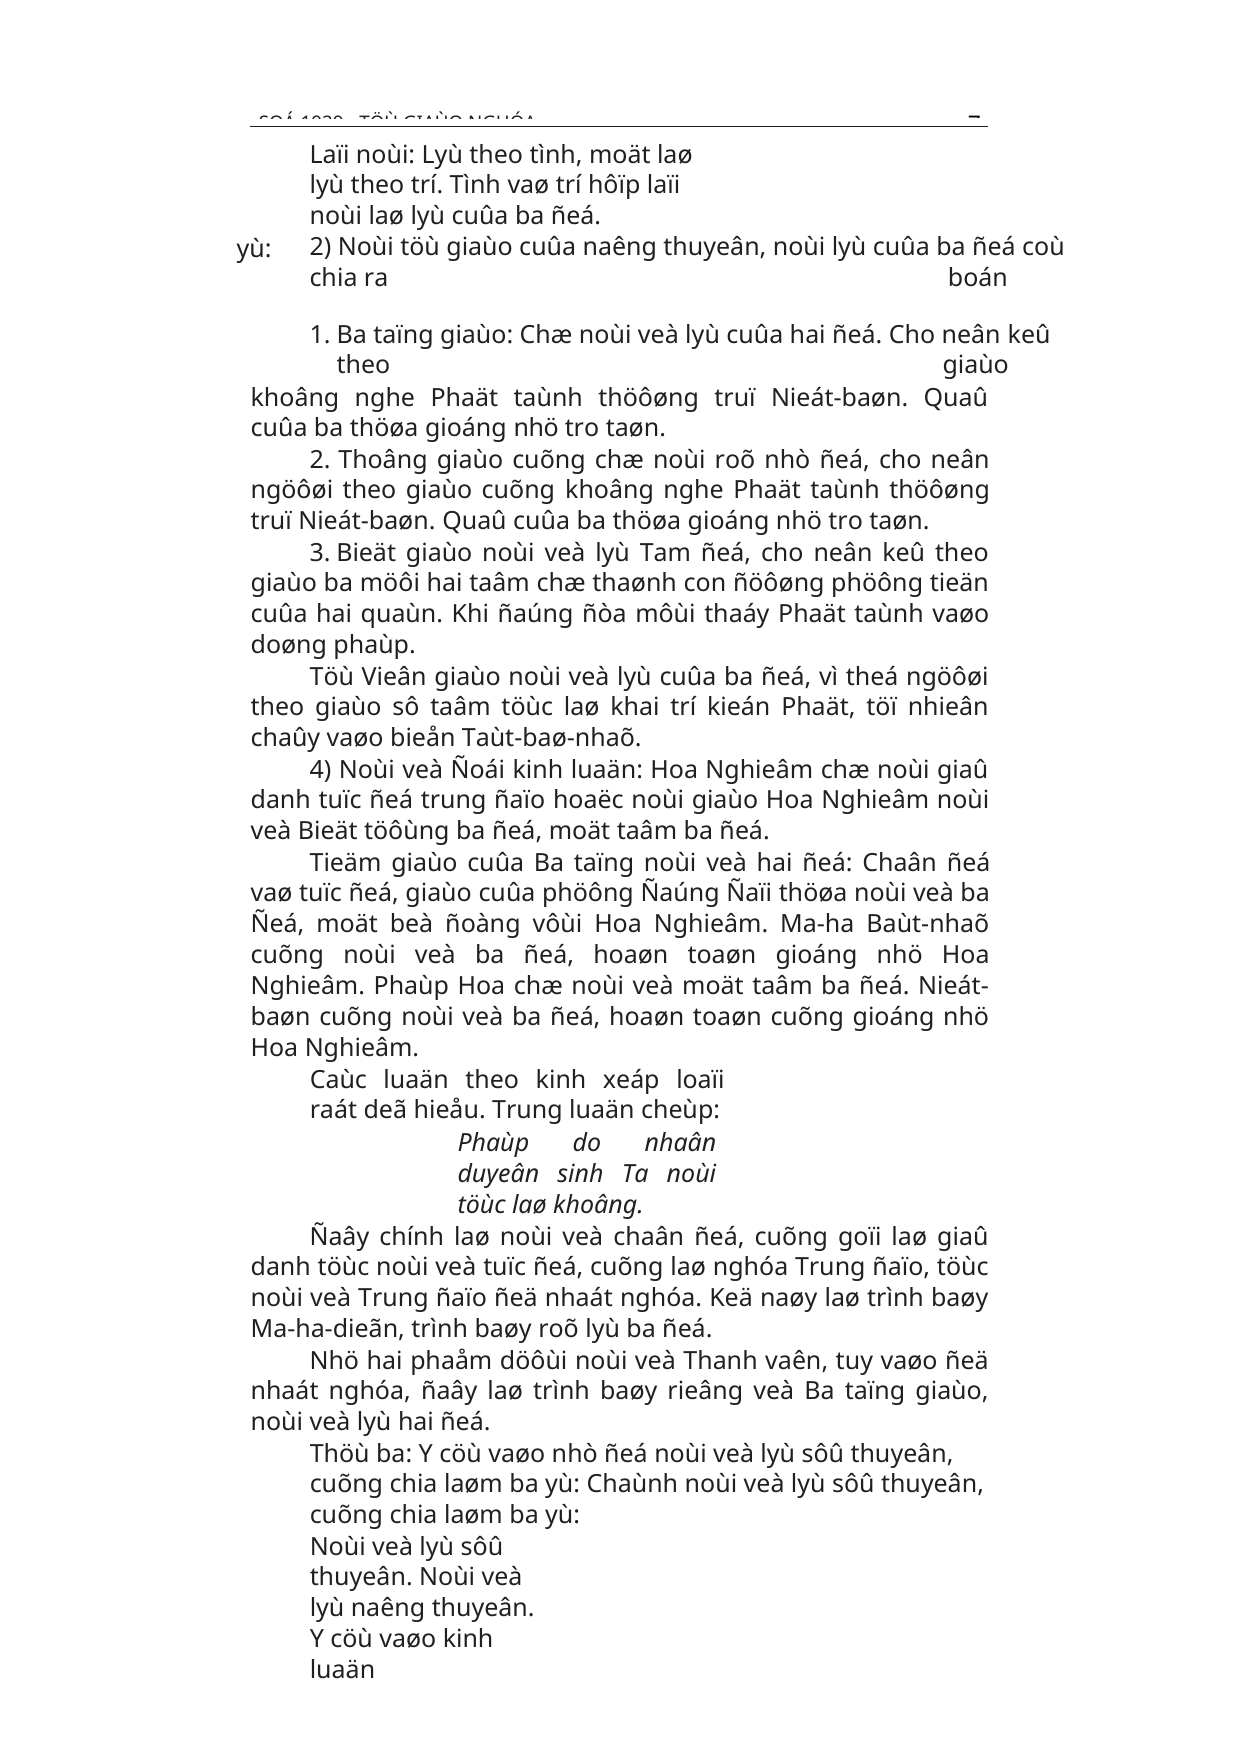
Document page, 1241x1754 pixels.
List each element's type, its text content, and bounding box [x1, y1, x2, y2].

text Noùi veà lyù sôû thuyeân. Noùi veà lyù naêng thuyeân. Y cöù vaøo kinh luaän [309, 1531, 552, 1686]
text Tieäm giaùo cuûa Ba taïng noùi veà hai ñeá: Chaân ñeá vaø tuïc ñeá, giaùo cuûa phöông Ñaúng Ñaïi thöøa noùi veà ba Ñeá, moät beà ñoàng vôùi Hoa Nghieâm. Ma-ha Baùt-nhaõ cuõng noùi veà ba ñeá, hoaøn toaøn gioáng nhö Hoa Nghieâm. Phaùp Hoa chæ noùi veà moät taâm ba ñeá. Nieát-baøn cuõng noùi veà ba ñeá, hoaøn toaøn cuõng gioáng nhö Hoa Nghieâm. [250, 847, 990, 1064]
text Ñaây chính laø noùi veà chaân ñeá, cuõng goïi laø giaû danh töùc noùi veà tuïc ñeá, cuõng laø nghóa Trung ñaïo, töùc noùi veà Trung ñaïo ñeä nhaát nghóa. Keä naøy laø trình baøy Ma-ha-dieãn, trình baøy roõ lyù ba ñeá. [250, 1221, 990, 1345]
text 4) Noùi veà Ñoái kinh luaän: Hoa Nghieâm chæ noùi giaû danh tuïc ñeá trung ñaïo hoaëc noùi giaùo Hoa Nghieâm noùi veà Bieät töôùng ba ñeá, moät taâm ba ñeá. [250, 754, 990, 847]
text Thöù ba: Y cöù vaøo nhò ñeá noùi veà lyù sôû thuyeân, cuõng chia laøm ba yù: Chaùnh noùi veà lyù sôû thuyeân, cuõng chia laøm ba yù: [309, 1438, 988, 1531]
text khoâng nghe Phaät taùnh thöôøng truï Nieát-baøn. Quaû cuûa ba thöøa gioáng nhö tro taøn. [250, 382, 988, 443]
list Thoâng giaùo cuõng chæ noùi roõ nhò ñeá, cho neân ngöôøi theo giaùo cuõng khoâng nghe Phaät taùnh thöôøng truï Nieát-baøn. Quaû cuûa ba thöøa gioáng nhö tro taøn. [250, 443, 990, 537]
text Töù Vieân giaùo noùi veà lyù cuûa ba ñeá, vì theá ngöôøi theo giaùo sô taâm töùc laø khai trí kieán Phaät, töï nhieân chaûy vaøo bieån Taùt-baø-nhaõ. [250, 661, 990, 754]
text yù: [106, 231, 271, 264]
text Caùc luaän theo kinh xeáp loaïi raát deã hieåu. Trung luaän cheùp: [309, 1064, 725, 1126]
text Phaùp do nhaân duyeân sinh Ta noùi töùc laø khoâng. [457, 1126, 716, 1221]
text Laïi noùi: Lyù theo tình, moät laø lyù theo trí. Tình vaø trí hôïp laïi noùi laø lyù cuûa ba ñeá. [309, 138, 721, 231]
text 2) Noùi töù giaùo cuûa naêng thuyeân, noùi lyù cuûa ba ñeá coù chia ra boán [309, 231, 1092, 292]
list Ba taïng giaùo: Chæ noùi veà lyù cuûa hai ñeá. Cho neân keû theo giaùo [309, 320, 1092, 379]
list Bieät giaùo noùi veà lyù Tam ñeá, cho neân keû theo giaùo ba möôi hai taâm chæ thaønh con ñöôøng phöông tieän cuûa hai quaùn. Khi ñaúng ñòa môùi thaáy Phaät taùnh vaøo doøng phaùp. [250, 537, 990, 661]
text Nhö hai phaåm döôùi noùi veà Thanh vaên, tuy vaøo ñeä nhaát nghóa, ñaây laø trình baøy rieâng veà Ba taïng giaùo, noùi veà lyù hai ñeá. [250, 1345, 990, 1438]
